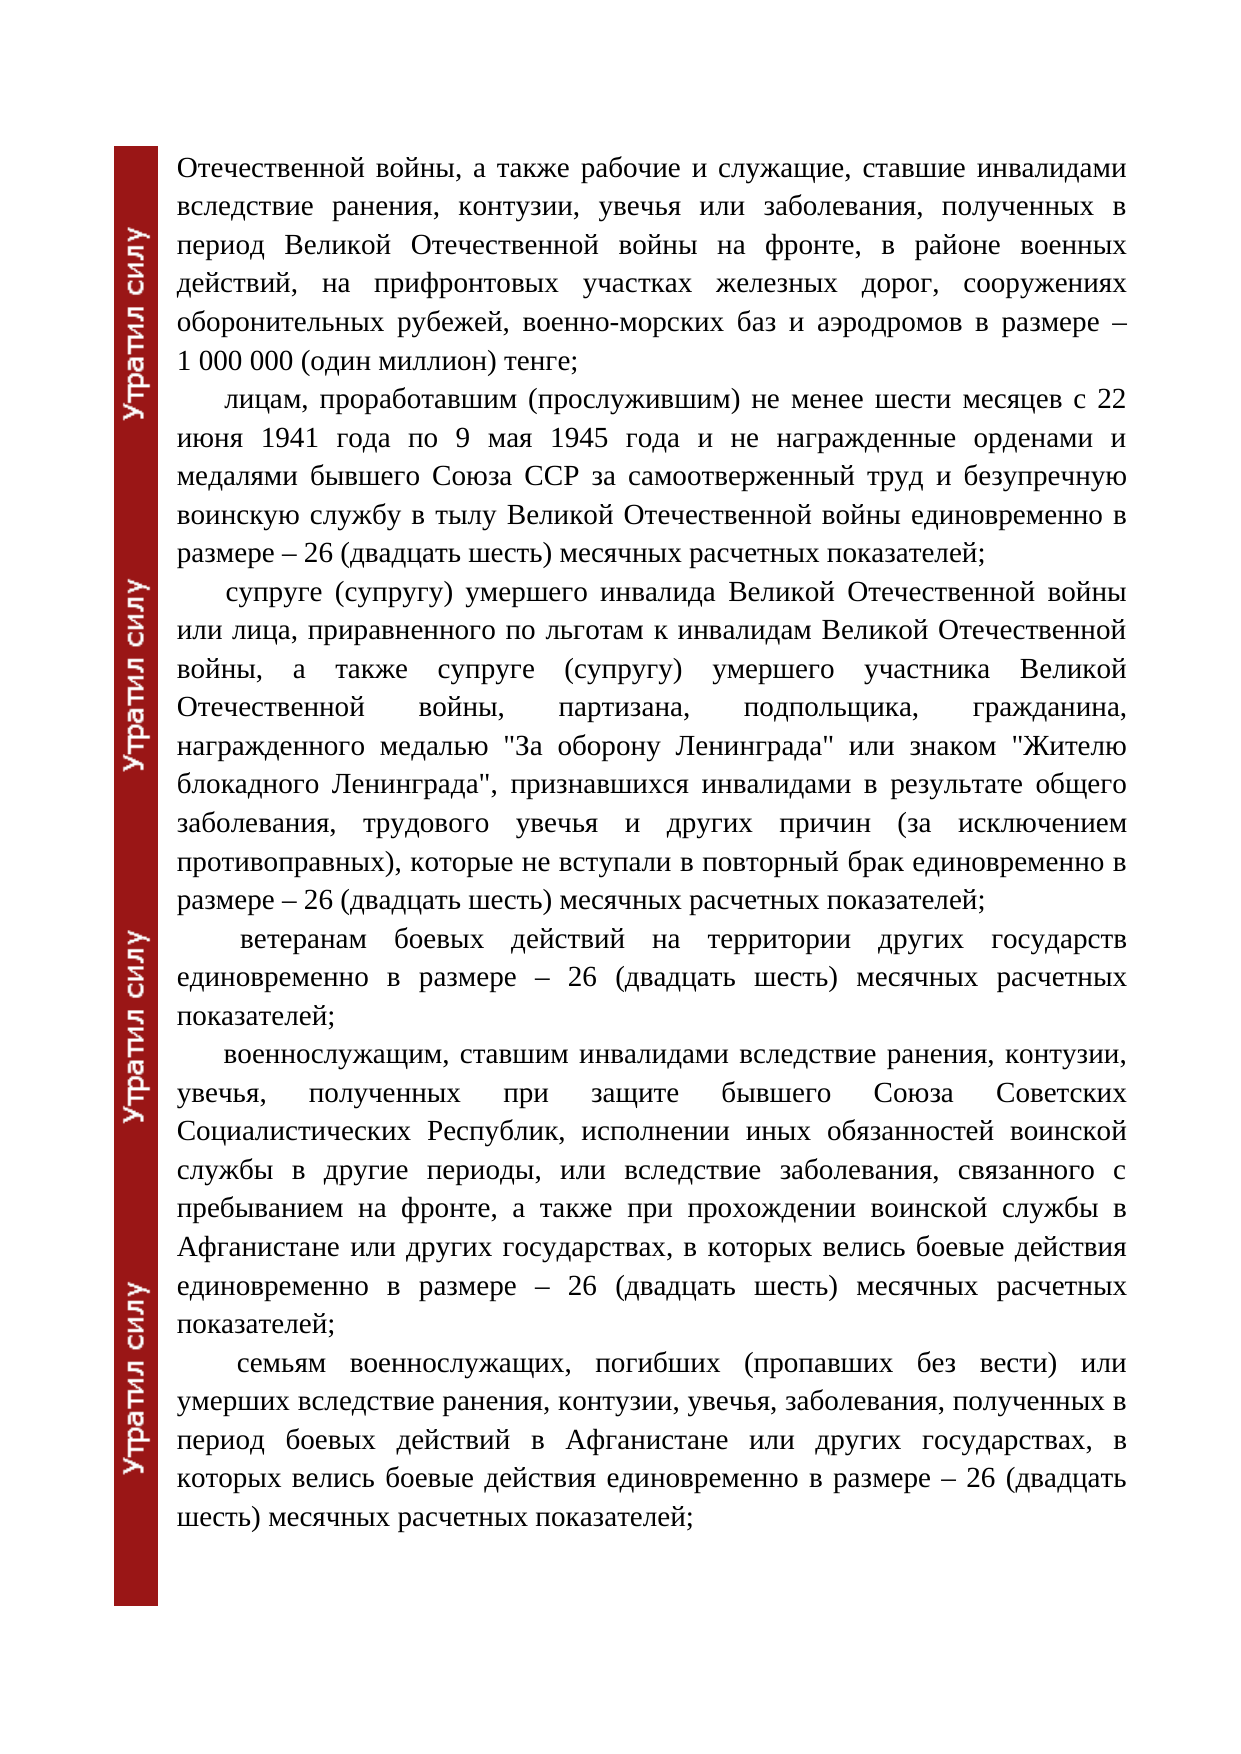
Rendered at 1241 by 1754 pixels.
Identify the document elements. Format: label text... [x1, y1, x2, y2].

text ветеранам боевых действий на территории других государств единовременно в размере – 26 (двадцать шесть) месячных расчетных показателей; [112, 921, 1128, 1031]
picture [114, 1532, 158, 1606]
picture [114, 916, 158, 921]
picture [114, 569, 158, 574]
text супруге (супругу) умершего инвалида Великой Отечественной войны или лица, приравненного по льготам к инвалидам Великой Отечественной войны, а также супруге (супругу) умершего участника Великой Отечественной войны, партизана, подпольщика, гражданина, награжденного медалью "За оборону Ленинграда" или знаком "Жителю блокадного Ленинграда", признавшихся инвалидами в результате общего заболевания, трудового увечья и других причин (за исключением противоправных), которые не вступали в повторный брак единовременно в размере – 26 (двадцать шесть) месячных расчетных показателей; [112, 574, 1128, 916]
picture [114, 376, 158, 381]
text военнослужащим, ставшим инвалидами вследствие ранения, контузии, увечья, полученных при защите бывшего Союза Советских Социалистических Республик, исполнении иных обязанностей воинской службы в другие периоды, или вследствие заболевания, связанного с пребыванием на фронте, а также при прохождении воинской службы в Афганистане или других государствах, в которых велись боевые действия единовременно в размере – 26 (двадцать шесть) месячных расчетных показателей; [112, 1036, 1128, 1340]
picture [114, 146, 158, 150]
text лицам, проработавшим (прослужившим) не менее шести месяцев с 22 июня 1941 года по 9 мая 1945 года и не награжденные орденами и медалями бывшего Союза ССР за самоотверженный труд и безупречную воинскую службу в тылу Великой Отечественной войны единовременно в размере – 26 (двадцать шесть) месячных расчетных показателей; [112, 381, 1128, 569]
picture [114, 1340, 158, 1345]
picture [114, 1031, 158, 1036]
text семьям военнослужащих, погибших (пропавших без вести) или умерших вследствие ранения, контузии, увечья, заболевания, полученных в период боевых действий в Афганистане или других государствах, в которых велись боевые действия единовременно в размере – 26 (двадцать шесть) месячных расчетных показателей; [112, 1345, 1128, 1532]
